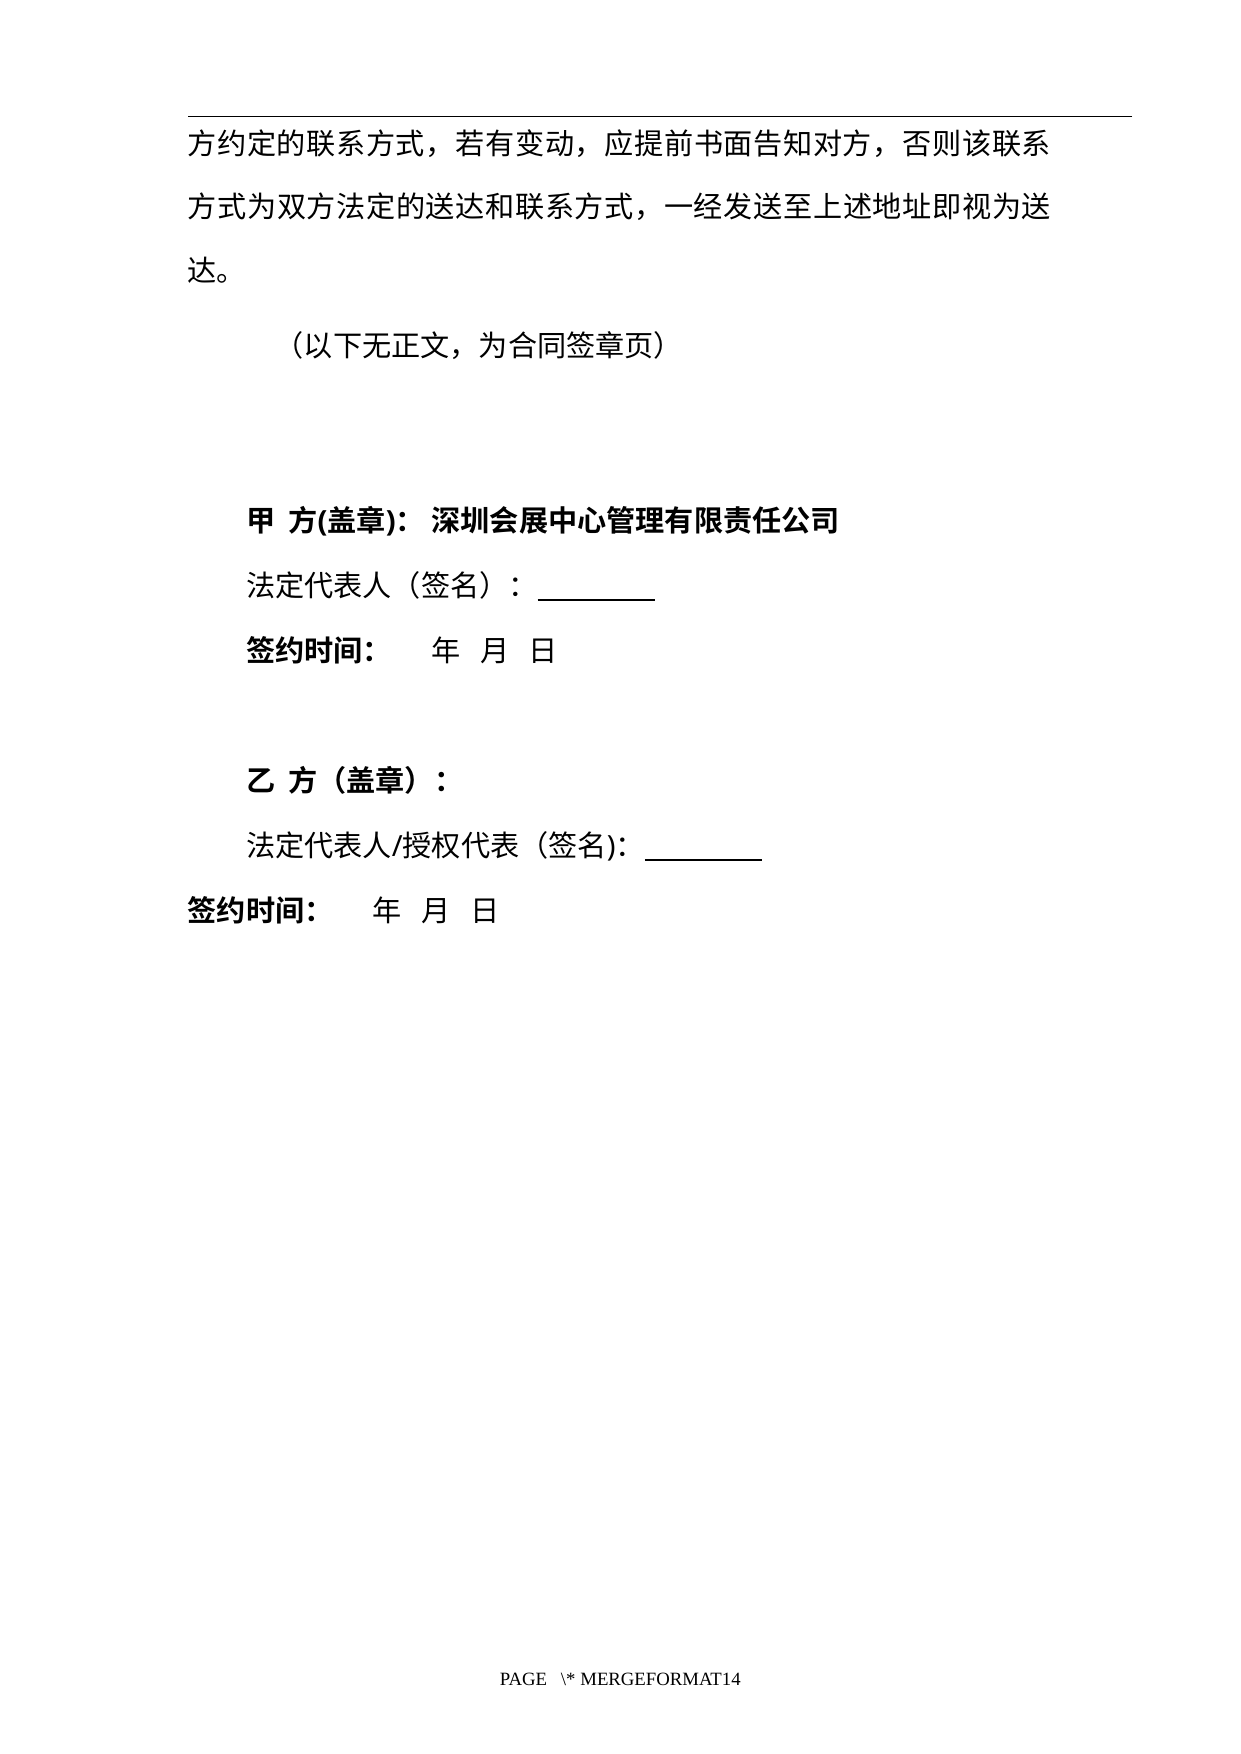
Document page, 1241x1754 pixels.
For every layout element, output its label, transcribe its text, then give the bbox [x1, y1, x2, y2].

text 签约时间： 年 月 日 [187, 617, 1053, 682]
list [187, 121, 1053, 290]
text （以下无正文，为合同签章页） [274, 311, 1053, 376]
text 法定代表人（签名）： [187, 552, 1053, 617]
text 签约时间： 年 月 日 [187, 877, 1053, 942]
text 法定代表人/授权代表（签名)： [187, 812, 1053, 877]
text 甲 方(盖章)： 深圳会展中心管理有限责任公司 [187, 487, 1053, 552]
text 乙 方（盖章）： [187, 747, 1053, 812]
